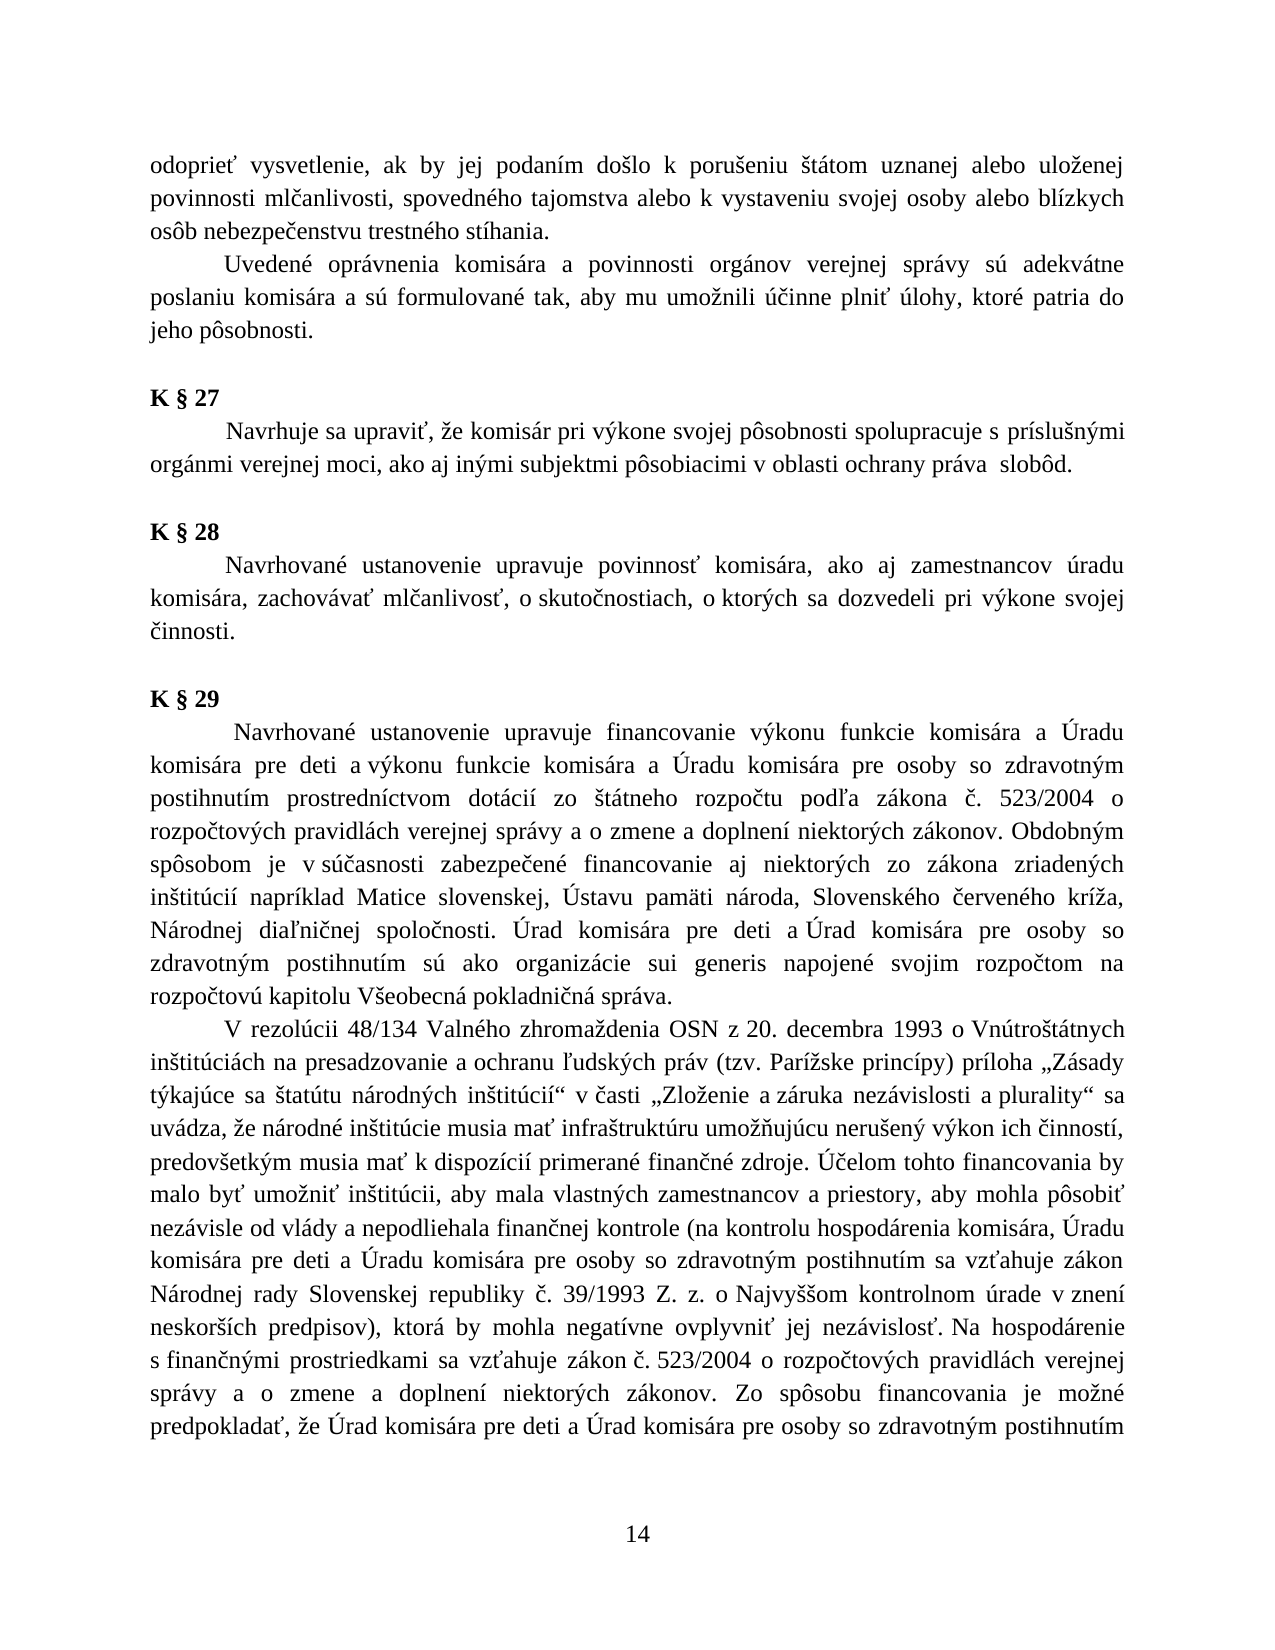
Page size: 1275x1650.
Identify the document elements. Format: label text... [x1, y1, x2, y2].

text K § 27 [150, 383, 1125, 412]
text K § 29 [150, 684, 1125, 713]
text K § 28 [150, 517, 1125, 546]
text Navrhované ustanovenie upravuje povinnosť komisára, ako aj zamestnancov úradu komisára, zachovávať mlčanlivosť, o skutočnostiach, o ktorých sa dozvedeli pri výkone svojej činnosti. [150, 550, 1125, 645]
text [150, 150, 1125, 245]
text Uvedené oprávnenia komisára a povinnosti orgánov verejnej správy sú adekvátne poslaniu komisára a sú formulované tak, aby mu umožnili účinne plniť úlohy, ktoré patria do jeho pôsobnosti. [150, 249, 1125, 344]
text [150, 1014, 1125, 1439]
text Navrhované ustanovenie upravuje financovanie výkonu funkcie komisára a Úradu komisára pre deti a výkonu funkcie komisára a Úradu komisára pre osoby so zdravotným postihnutím prostredníctvom dotácií zo štátneho rozpočtu podľa zákona č. 523/2004 o rozpočtových pravidlách verejnej správy a o zmene a doplnení niektorých zákonov. Obdobným spôsobom je v súčasnosti zabezpečené financovanie aj niektorých zo zákona zriadených inštitúcií napríklad Matice slovenskej, Ústavu pamäti národa, Slovenského červeného kríža, Národnej diaľničnej spoločnosti. Úrad komisára pre deti a Úrad komisára pre osoby so zdravotným postihnutím sú ako organizácie sui generis napojené svojim rozpočtom na rozpočtovú kapitolu Všeobecná pokladničná správa. [150, 717, 1125, 1010]
text Navrhuje sa upraviť, že komisár pri výkone svojej pôsobnosti spolupracuje s príslušnými orgánmi verejnej moci, ako aj inými subjektmi pôsobiacimi v oblasti ochrany práva slobôd. [150, 416, 1125, 478]
